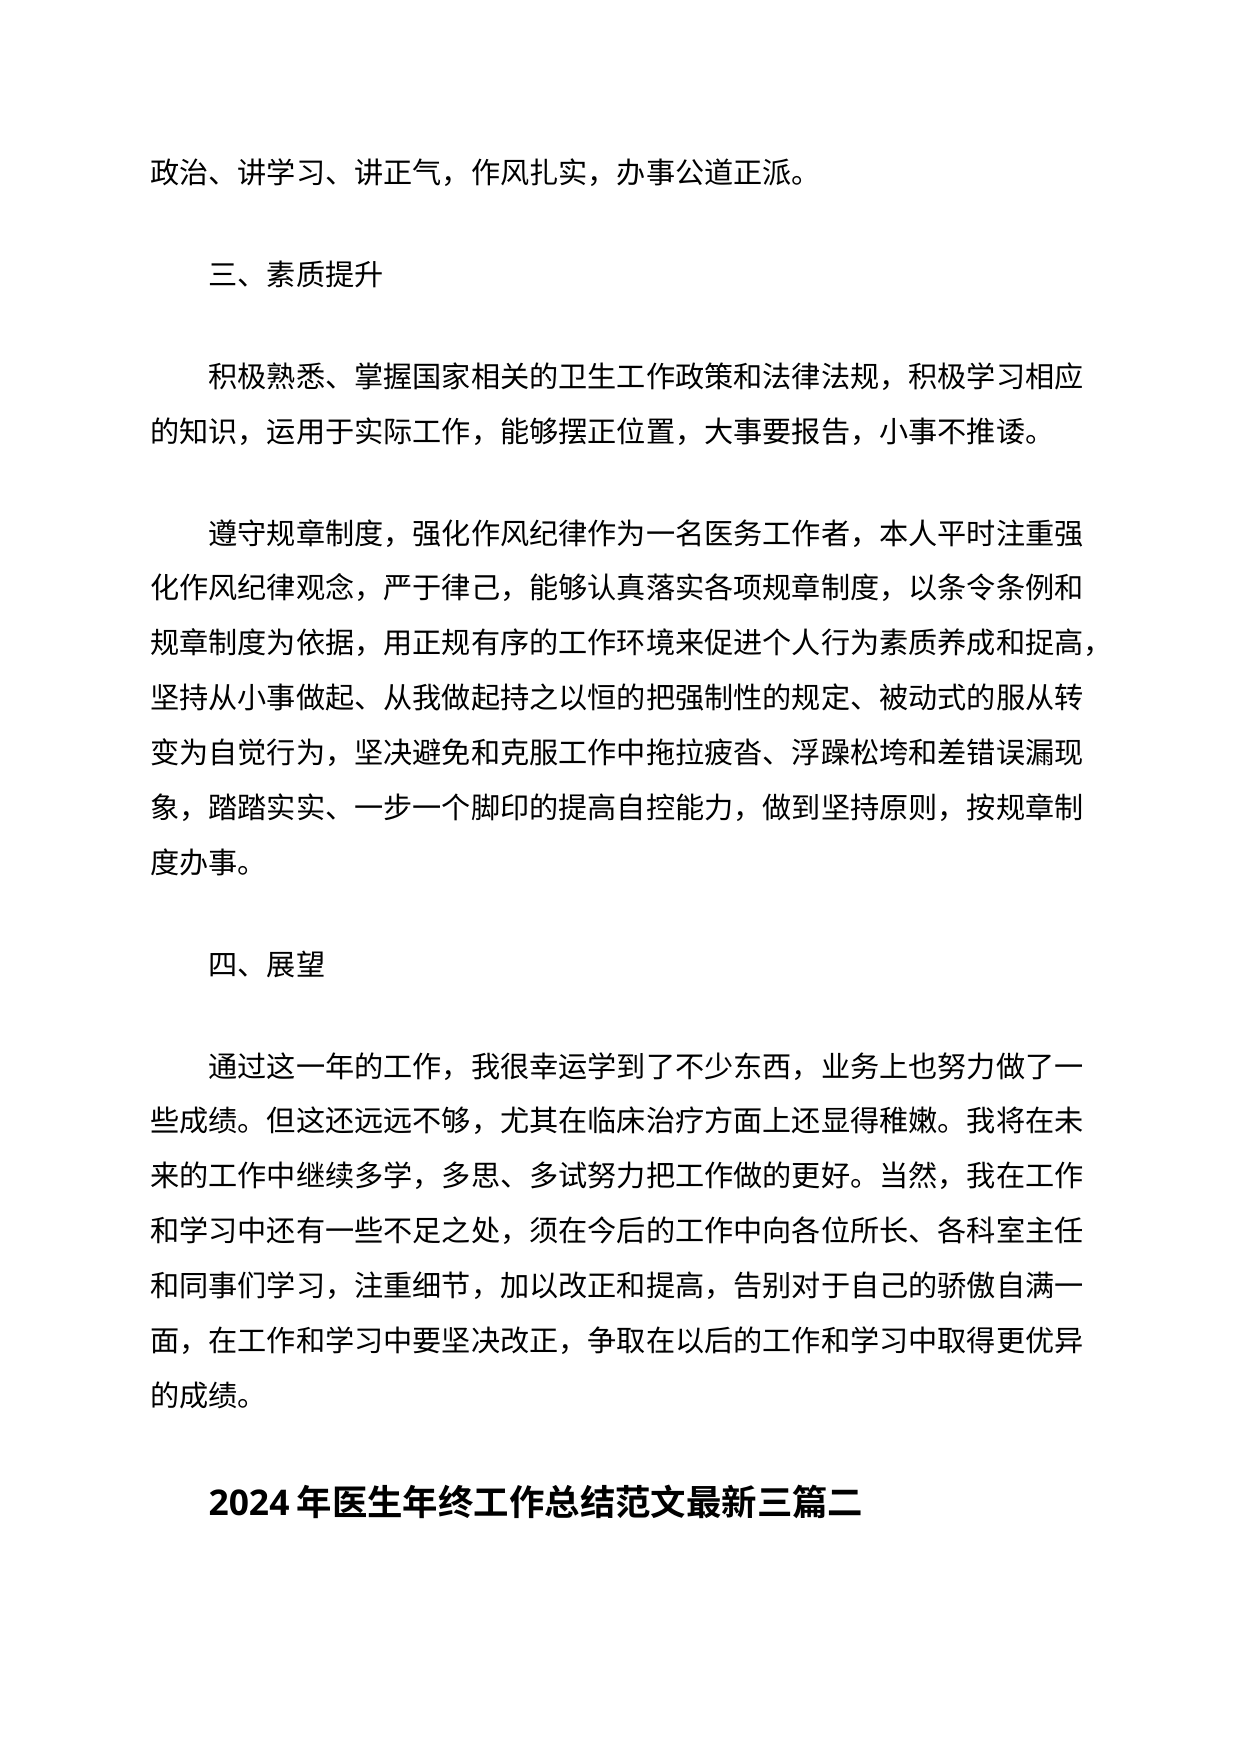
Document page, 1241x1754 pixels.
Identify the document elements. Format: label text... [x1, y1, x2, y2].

text 通过这一年的工作，我很幸运学到了不少东西，业务上也努力做了一些成绩。但这还远远不够，尤其在临床治疗方面上还显得稚嫩。我将在未来的工作中继续多学，多思、多试努力把工作做的更好。当然，我在工作和学习中还有一些不足之处，须在今后的工作中向各位所长、各科室主任和同事们学习，注重细节，加以改正和提高，告别对于自己的骄傲自满一面，在工作和学习中要坚决改正，争取在以后的工作和学习中取得更优异的成绩。 [150, 1043, 1090, 1415]
text 遵守规章制度，强化作风纪律作为一名医务工作者，本人平时注重强化作风纪律观念，严于律己，能够认真落实各项规章制度，以条令条例和规章制度为依据，用正规有序的工作环境来促进个人行为素质养成和捉高，坚持从小事做起、从我做起持之以恒的把强制性的规定、被动式的服从转变为自觉行为，坚决避免和克服工作中拖拉疲沓、浮躁松垮和差错误漏现象，踏踏实实、一步一个脚印的提高自控能力，做到坚持原则，按规章制度办事。 [150, 510, 1090, 882]
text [150, 150, 1090, 192]
text 三、素质提升 [150, 252, 1090, 294]
text 四、展望 [150, 941, 1090, 984]
text 2024年医生年终工作总结范文最新三篇二 [150, 1474, 1090, 1526]
text 积极熟悉、掌握国家相关的卫生工作政策和法律法规，积极学习相应的知识，运用于实际工作，能够摆正位置，大事要报告，小事不推诿。 [150, 353, 1090, 451]
